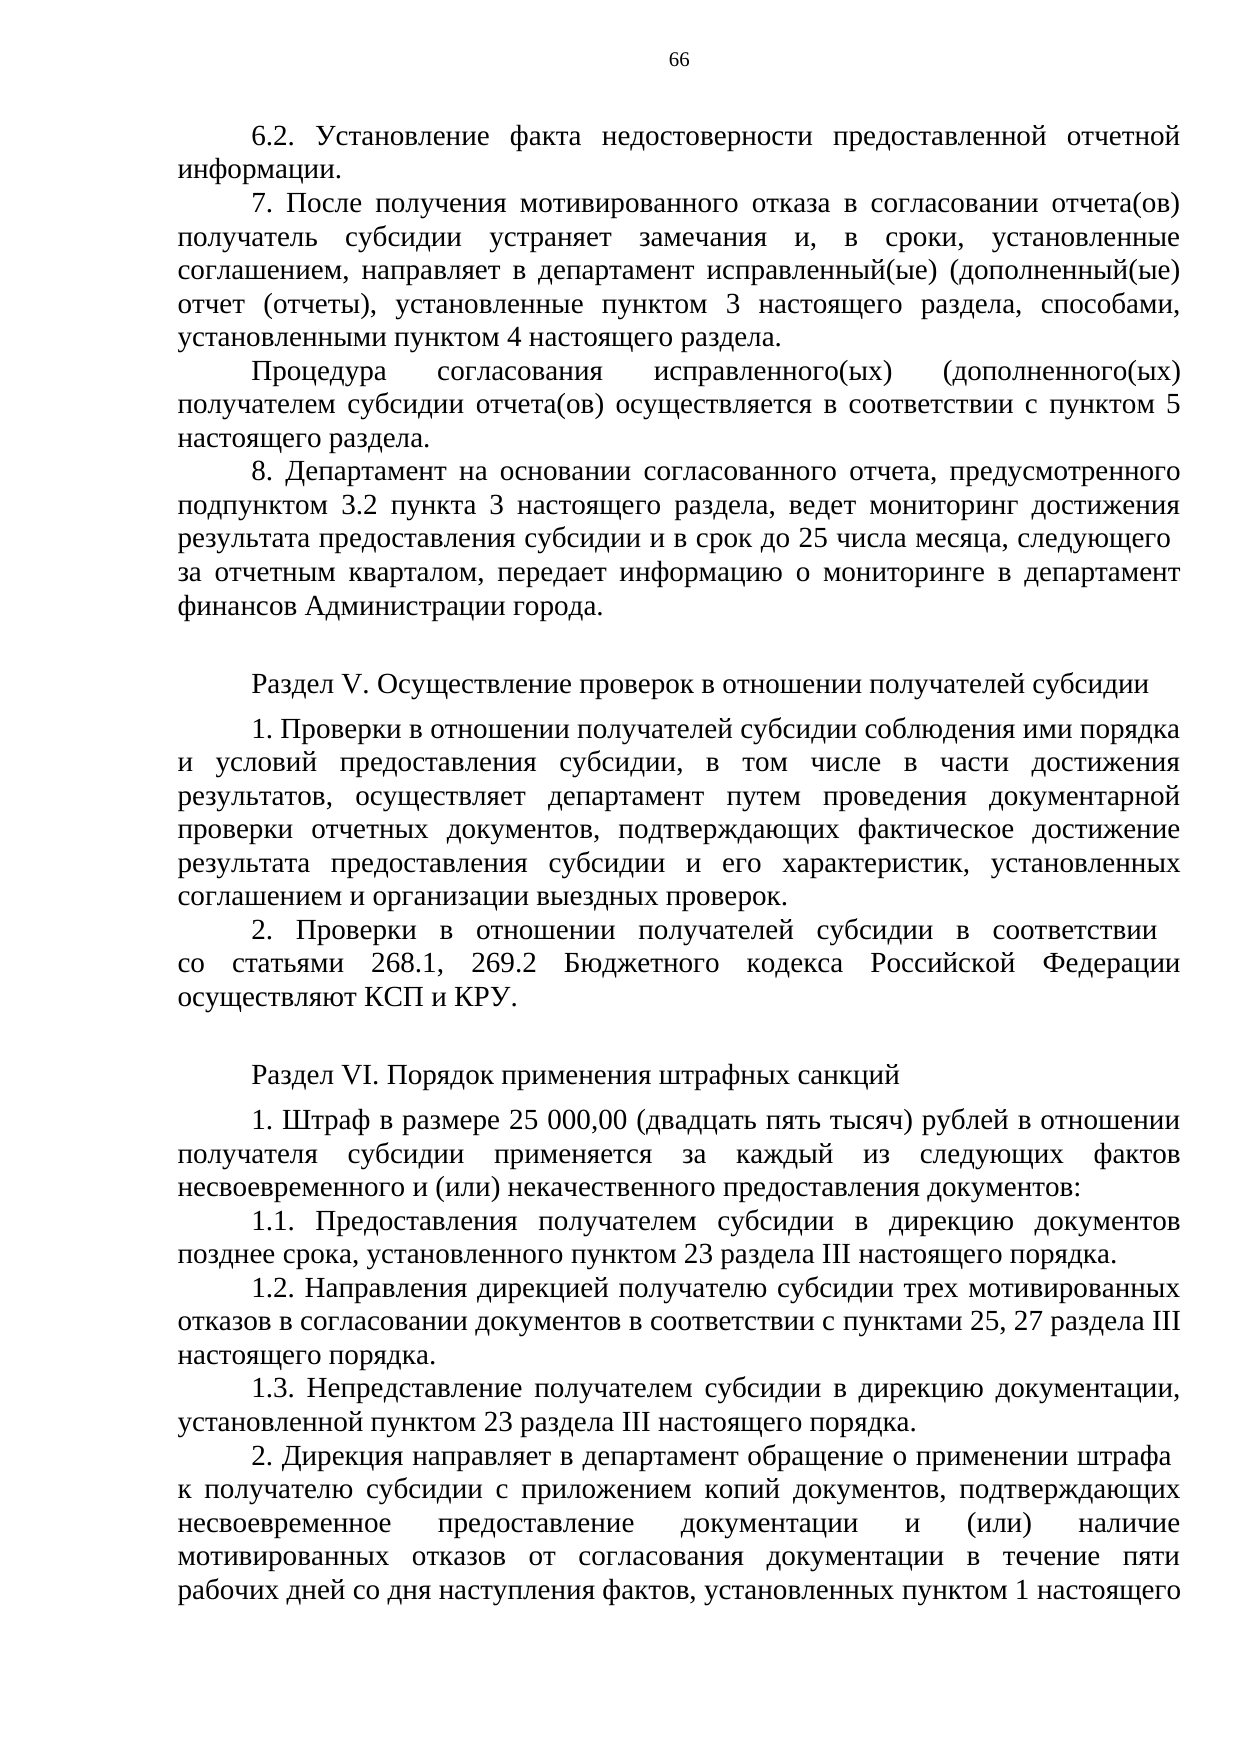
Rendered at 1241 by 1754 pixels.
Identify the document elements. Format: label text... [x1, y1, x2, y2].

text 1.3. Непредставление получателем субсидии в дирекцию документации, установленной пунктом 23 раздела III настоящего порядка. [177, 1371, 1181, 1438]
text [177, 1438, 1181, 1605]
text 8. Департамент на основании согласованного отчета, предусмотренного подпунктом 3.2 пункта 3 настоящего раздела, ведет мониторинг достижения результата предоставления субсидии и в срок до 25 числа месяца, следующего за отчетным кварталом, передает информацию о мониторинге в департамент финансов Администрации города. [177, 453, 1181, 621]
text 1.1. Предоставления получателем субсидии в дирекцию документов позднее срока, установленного пунктом 23 раздела III настоящего порядка. [177, 1203, 1181, 1270]
text 1.2. Направления дирекцией получателю субсидии трех мотивированных отказов в согласовании документов в соответствии с пунктами 25, 27 раздела III настоящего порядка. [177, 1270, 1181, 1371]
text Раздел VI. Порядок применения штрафных санкций [177, 1057, 1181, 1091]
text 1. Штраф в размере 25 000,00 (двадцать пять тысяч) рублей в отношении получателя субсидии применяется за каждый из следующих фактов несвоевременного и (или) некачественного предоставления документов: [177, 1102, 1181, 1203]
text 7. После получения мотивированного отказа в согласовании отчета(ов) получатель субсидии устраняет замечания и, в сроки, установленные соглашением, направляет в департамент исправленный(ые) (дополненный(ые) отчет (отчеты), установленные пунктом 3 настоящего раздела, способами, установленными пунктом 4 настоящего раздела. [177, 185, 1181, 353]
text Раздел V. Осуществление проверок в отношении получателей субсидии [177, 666, 1181, 699]
text Процедура согласования исправленного(ых) (дополненного(ых) получателем субсидии отчета(ов) осуществляется в соответствии с пунктом 5 настоящего раздела. [177, 353, 1181, 453]
text 2. Проверки в отношении получателей субсидии в соответствии со статьями 268.1, 269.2 Бюджетного кодекса Российской Федерации осуществляют КСП и КРУ. [177, 912, 1181, 1013]
text 6.2. Установление факта недостоверности предоставленной отчетной информации. [177, 118, 1181, 185]
text 1. Проверки в отношении получателей субсидии соблюдения ими порядка и условий предоставления субсидии, в том числе в части достижения результатов, осуществляет департамент путем проведения документарной проверки отчетных документов, подтверждающих фактическое достижение результата предоставления субсидии и его характеристик, установленных соглашением и организации выездных проверок. [177, 711, 1181, 912]
